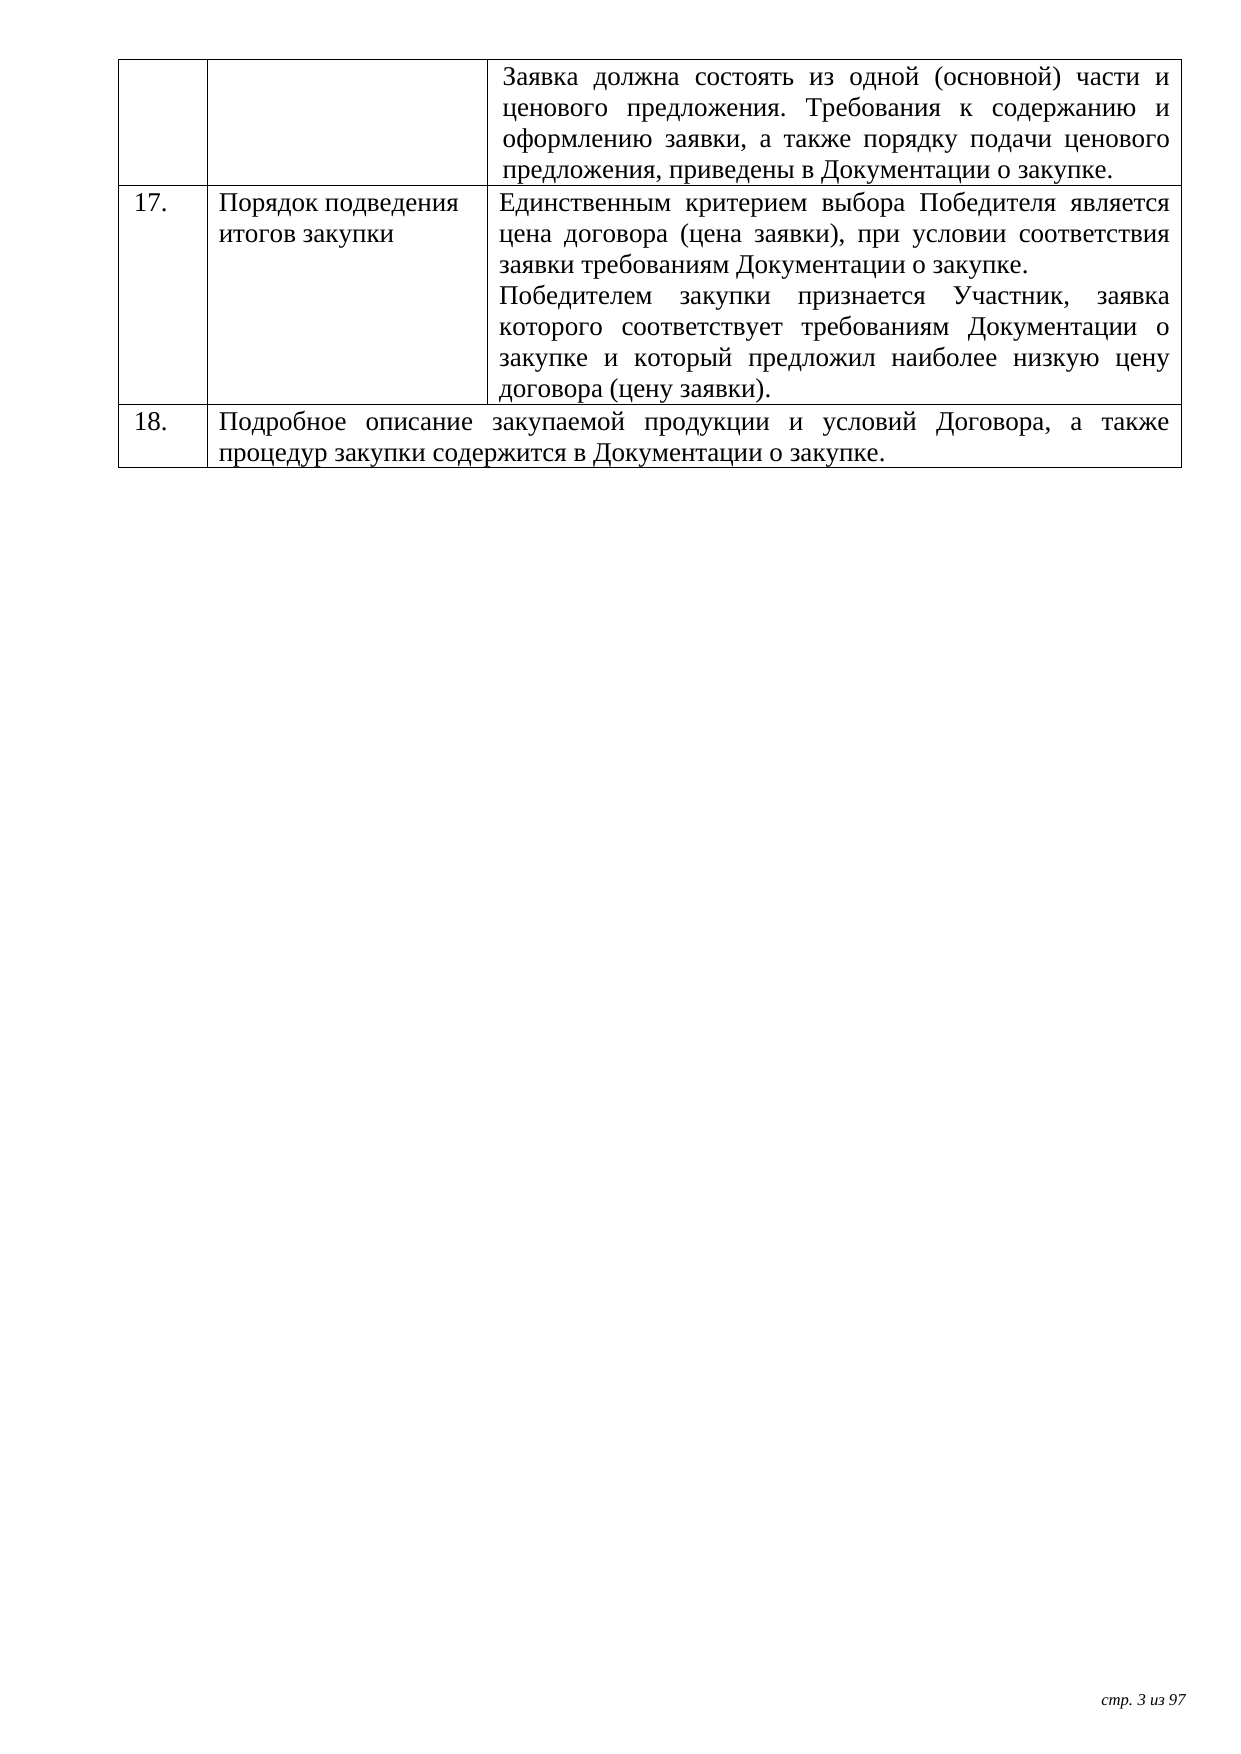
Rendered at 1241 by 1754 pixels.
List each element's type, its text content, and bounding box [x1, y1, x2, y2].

table_cell [119, 60, 207, 185]
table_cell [208, 60, 487, 185]
table_cell [119, 405, 207, 467]
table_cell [488, 60, 1181, 185]
table_cell Подробное описание закупаемой продукции и условий Договора, а также процедур закупки содержится в Документации о закупке. [208, 405, 1181, 467]
table_cell Порядок подведения итогов закупки [208, 186, 487, 404]
table_cell Единственным критерием выбора Победителя является цена договора (цена заявки), при условии соответствия заявки требованиям Документации о закупке. Победителем закупки признается Участник, заявка которого соответствует требованиям Документации о закупке и который предложил наиболее низкую цену договора (цену заявки). [488, 186, 1181, 404]
table_cell [119, 186, 207, 404]
